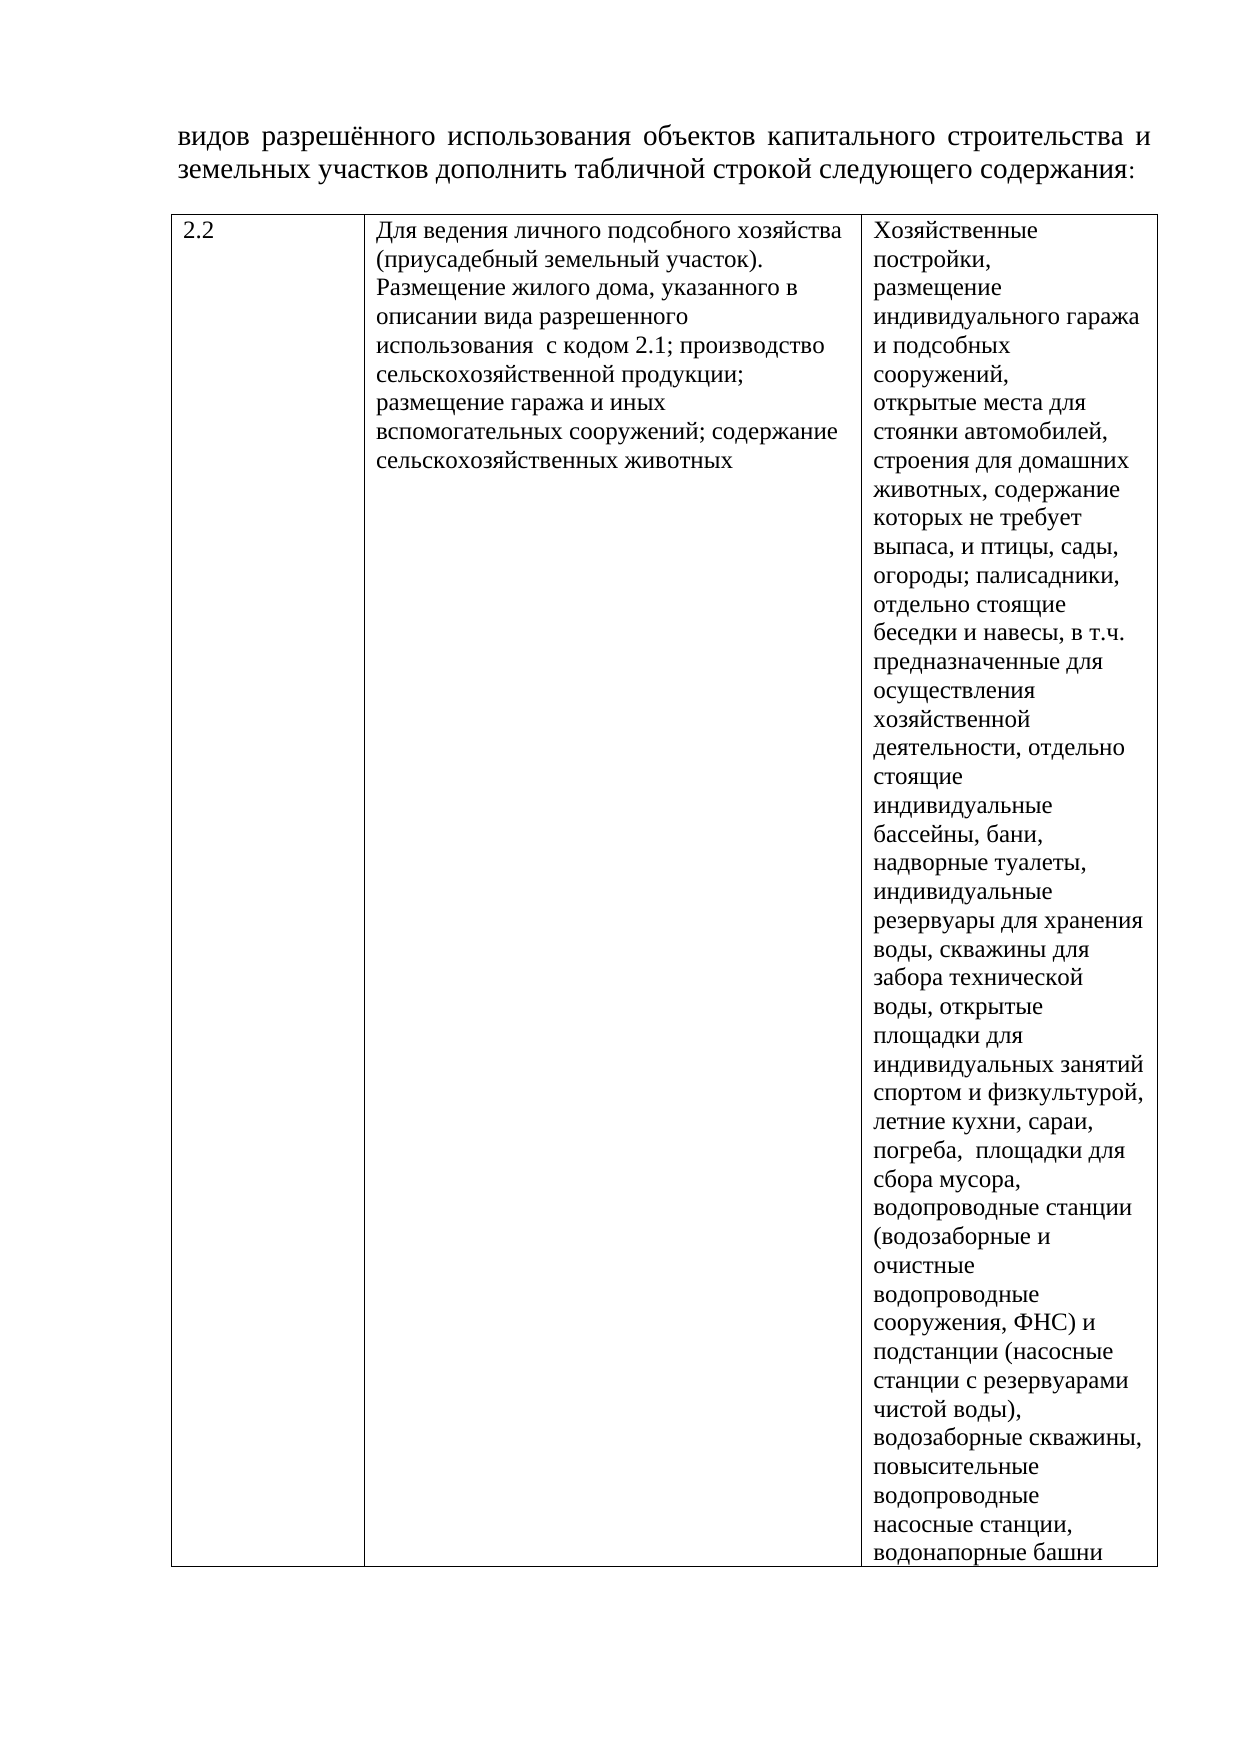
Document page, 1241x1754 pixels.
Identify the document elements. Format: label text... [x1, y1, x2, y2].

table_header 2.2 [172, 215, 364, 1566]
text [177, 118, 1152, 185]
